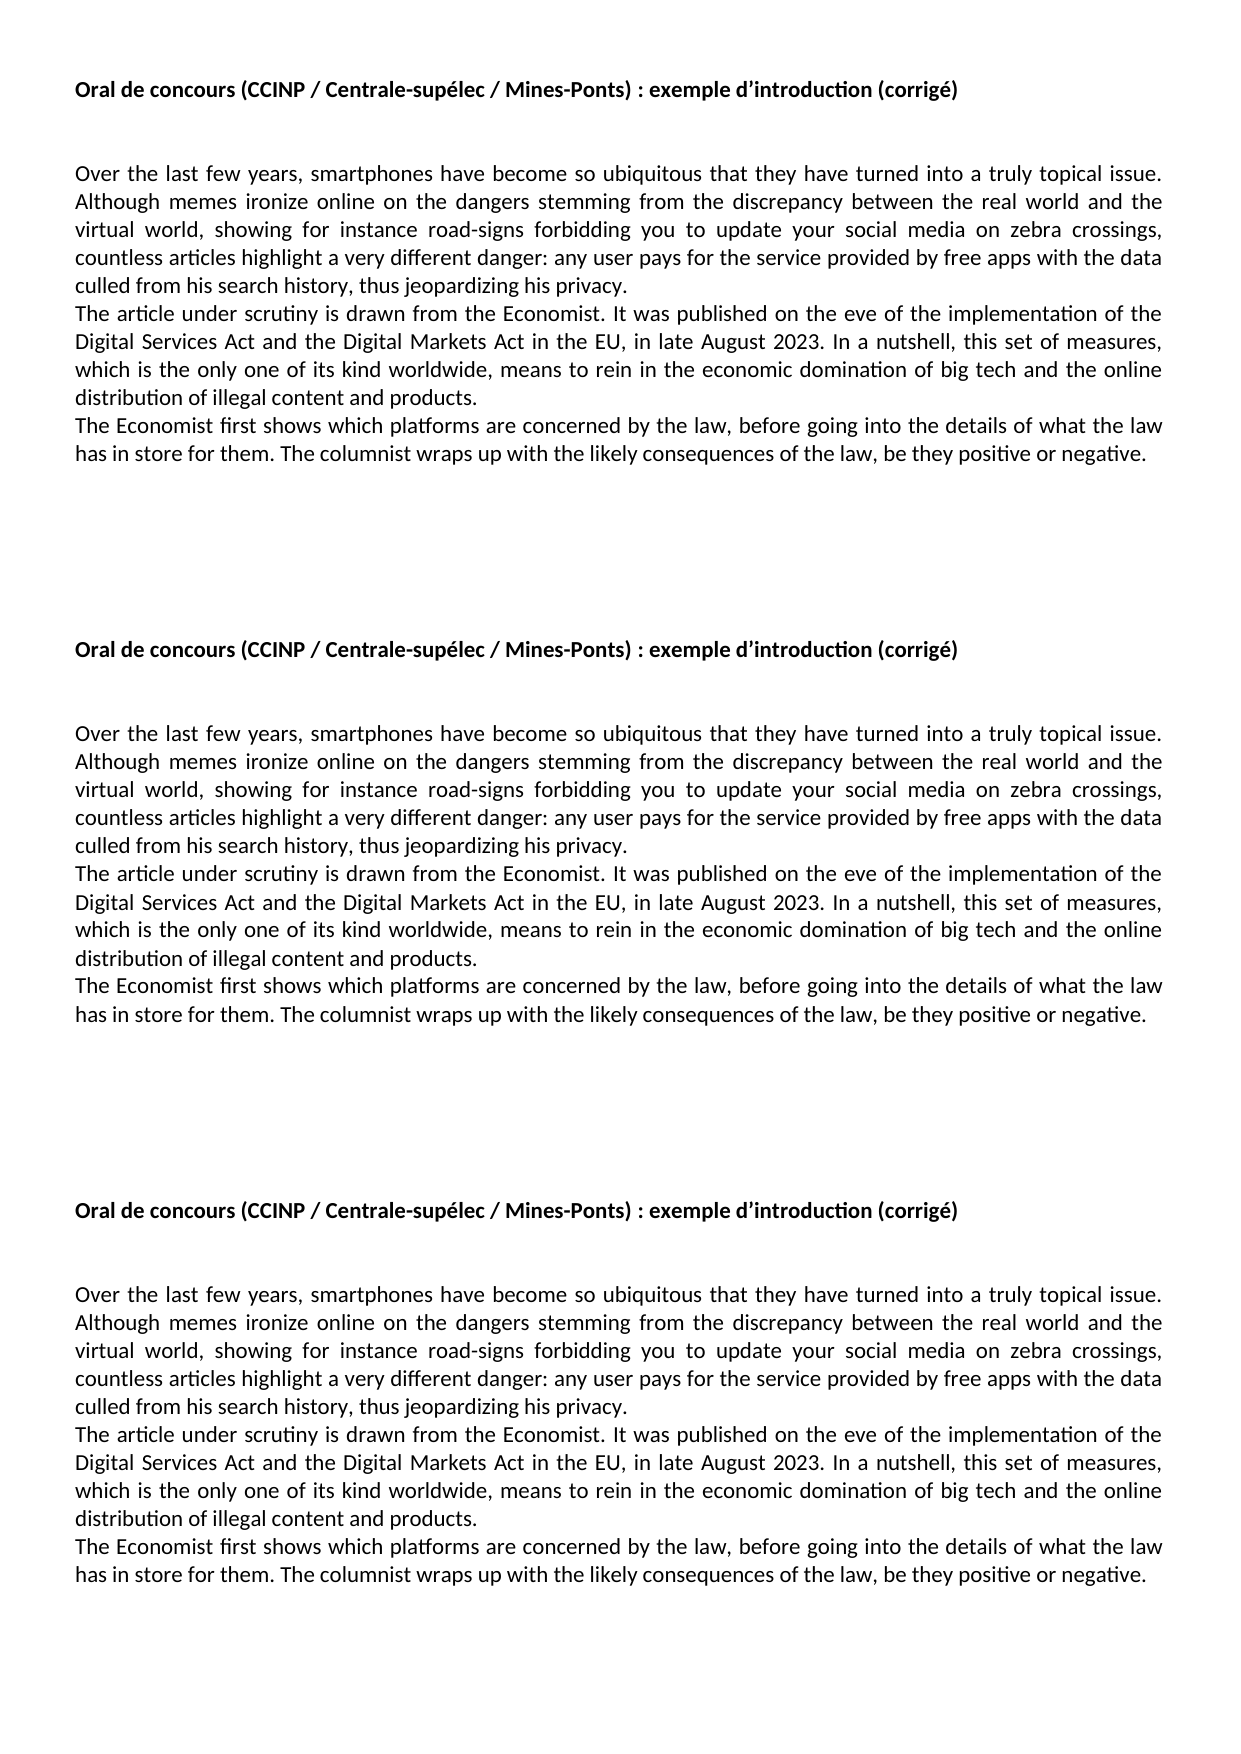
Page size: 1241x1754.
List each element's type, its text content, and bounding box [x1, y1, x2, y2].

text The Economist first shows which platforms are concerned by the law, before going into the details of what the law has in store for them. The columnist wraps up with the likely consequences of the law, be they positive or negative. [75, 411, 1165, 467]
text Oral de concours (CCINP / Centrale-supélec / Mines-Ponts) : exemple d’introduction (corrigé) [75, 1196, 1165, 1224]
text Oral de concours (CCINP / Centrale-supélec / Mines-Ponts) : exemple d’introduction (corrigé) [75, 75, 1165, 103]
text The Economist first shows which platforms are concerned by the law, before going into the details of what the law has in store for them. The columnist wraps up with the likely consequences of the law, be they positive or negative. [75, 972, 1165, 1028]
text Oral de concours (CCINP / Centrale-supélec / Mines-Ponts) : exemple d’introduction (corrigé) [75, 635, 1165, 663]
text The article under scrutiny is drawn from the Economist. It was published on the eve of the implementation of the Digital Services Act and the Digital Markets Act in the EU, in late August 2023. In a nutshell, this set of measures, which is the only one of its kind worldwide, means to rein in the economic domination of big tech and the online distribution of illegal content and products. [75, 1420, 1165, 1532]
text The article under scrutiny is drawn from the Economist. It was published on the eve of the implementation of the Digital Services Act and the Digital Markets Act in the EU, in late August 2023. In a nutshell, this set of measures, which is the only one of its kind worldwide, means to rein in the economic domination of big tech and the online distribution of illegal content and products. [75, 859, 1165, 972]
text The Economist first shows which platforms are concerned by the law, before going into the details of what the law has in store for them. The columnist wraps up with the likely consequences of the law, be they positive or negative. [75, 1532, 1165, 1588]
text Over the last few years, smartphones have become so ubiquitous that they have turned into a truly topical issue. Although memes ironize online on the dangers stemming from the discrepancy between the real world and the virtual world, showing for instance road-signs forbidding you to update your social media on zebra crossings, countless articles highlight a very different danger: any user pays for the service provided by free apps with the data culled from his search history, thus jeopardizing his privacy. [75, 1280, 1165, 1420]
text The article under scrutiny is drawn from the Economist. It was published on the eve of the implementation of the Digital Services Act and the Digital Markets Act in the EU, in late August 2023. In a nutshell, this set of measures, which is the only one of its kind worldwide, means to rein in the economic domination of big tech and the online distribution of illegal content and products. [75, 299, 1165, 411]
text Over the last few years, smartphones have become so ubiquitous that they have turned into a truly topical issue. Although memes ironize online on the dangers stemming from the discrepancy between the real world and the virtual world, showing for instance road-signs forbidding you to update your social media on zebra crossings, countless articles highlight a very different danger: any user pays for the service provided by free apps with the data culled from his search history, thus jeopardizing his privacy. [75, 719, 1165, 859]
text Over the last few years, smartphones have become so ubiquitous that they have turned into a truly topical issue. Although memes ironize online on the dangers stemming from the discrepancy between the real world and the virtual world, showing for instance road-signs forbidding you to update your social media on zebra crossings, countless articles highlight a very different danger: any user pays for the service provided by free apps with the data culled from his search history, thus jeopardizing his privacy. [75, 159, 1165, 299]
